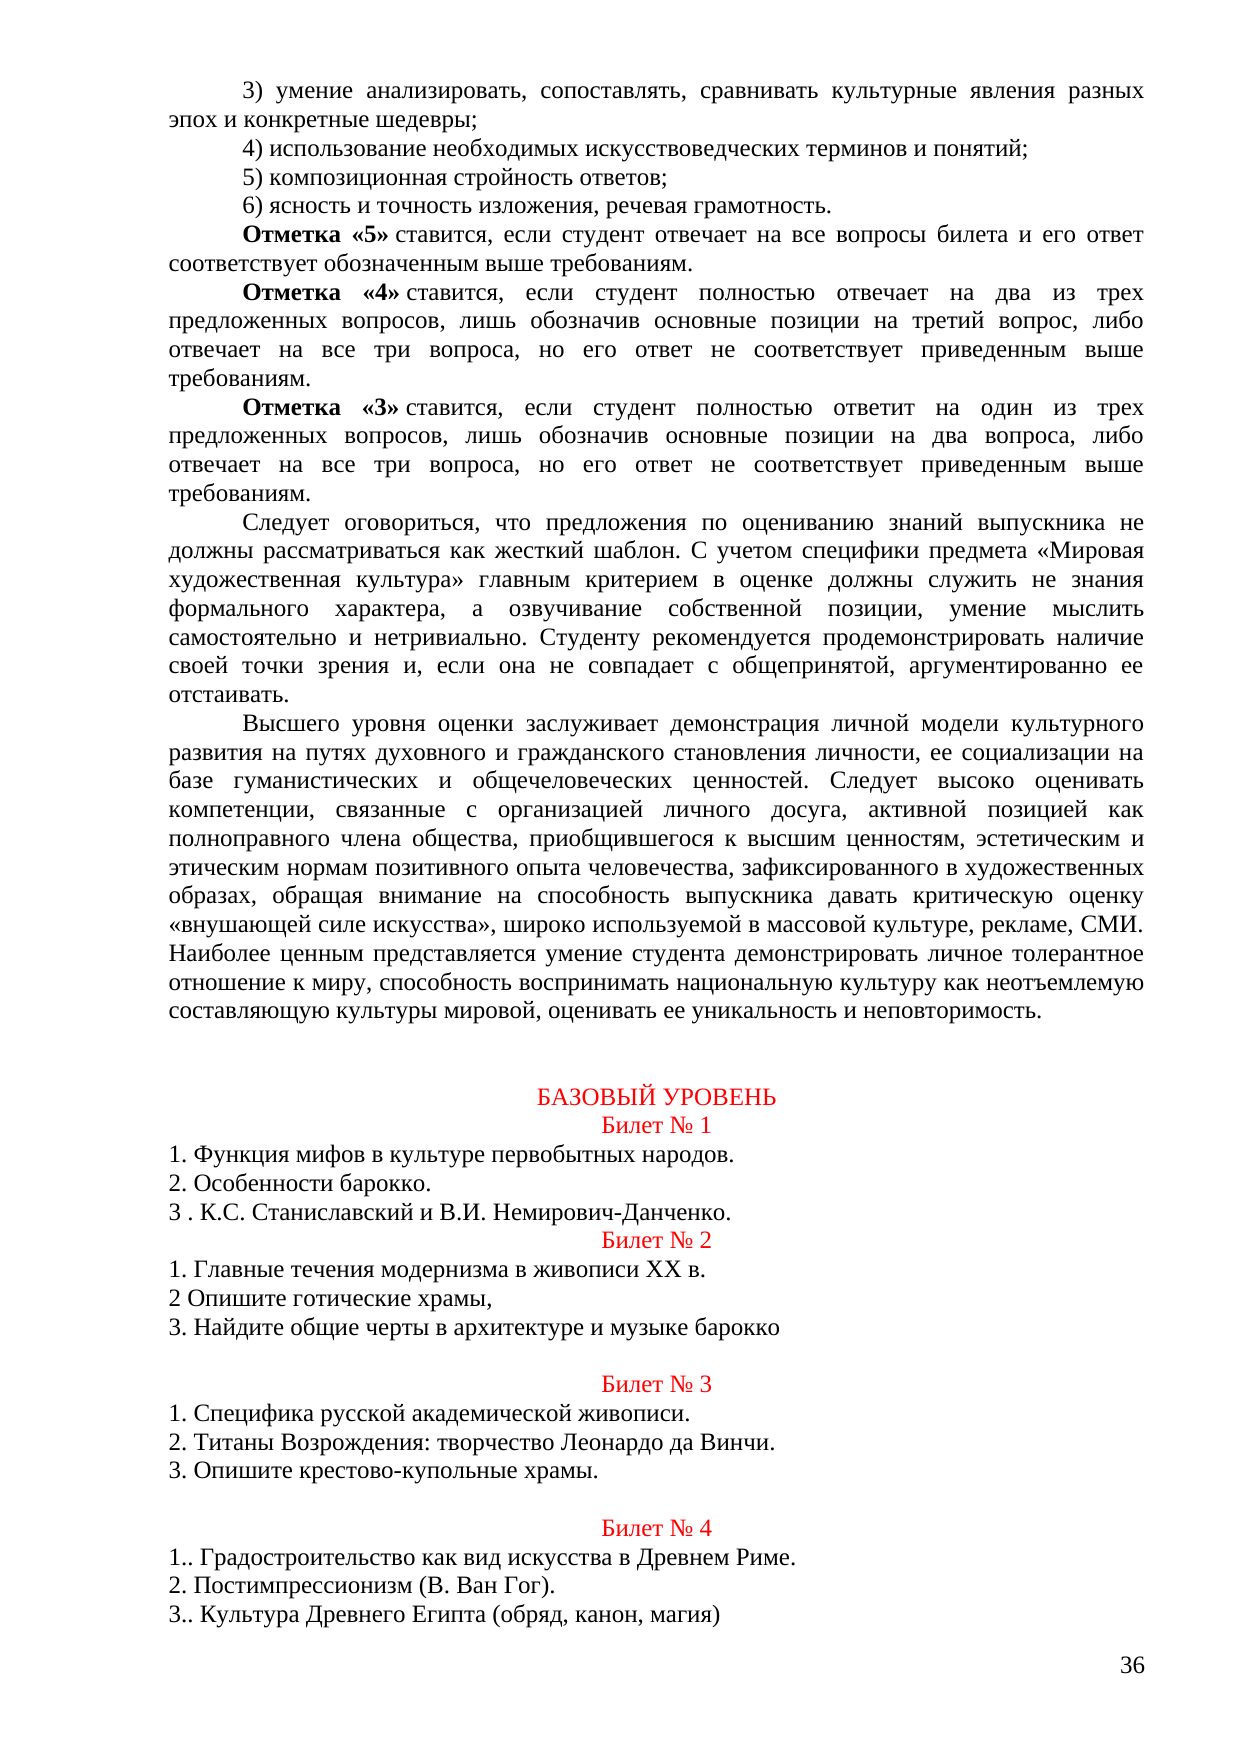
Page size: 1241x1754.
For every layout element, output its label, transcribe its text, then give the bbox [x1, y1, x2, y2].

text Билет № 1 [168, 1111, 1145, 1139]
text Отметка «3» ставится, если студент полностью ответит на один из трех предложенных вопросов, лишь обозначив основные позиции на два вопроса, либо отвечает на все три вопроса, но его ответ не соответствует приведенным выше требованиям. [168, 392, 1145, 507]
text БАЗОВЫЙ УРОВЕНЬ [168, 1082, 1145, 1111]
text 5) композиционная стройность ответов; [168, 162, 1145, 191]
text Высшего уровня оценки заслуживает демонстрация личной модели культурного развития на путях духовного и гражданского становления личности, ее социализации на базе гуманистических и общечеловеческих ценностей. Следует высоко оценивать компетенции, связанные с организацией личного досуга, активной позицией как полноправного члена общества, приобщившегося к высшим ценностям, эстетическим и этическим нормам позитивного опыта человечества, зафиксированного в художественных образах, обращая внимание на способность выпускника давать критическую оценку «внушающей силе искусства», широко используемой в массовой культуре, рекламе, СМИ. Наиболее ценным представляется умение студента демонстрировать личное толерантное отношение к миру, способность воспринимать национальную культуру как неотъемлемую составляющую культуры мировой, оценивать ее уникальность и неповторимость. [168, 708, 1145, 1024]
text Билет № 3 [168, 1369, 1145, 1398]
text 3 . К.С. Станиславский и В.И. Немирович-Данченко. [168, 1197, 1145, 1226]
text 1. Специфика русской академической живописи. [168, 1398, 1145, 1427]
text Билет № 4 [168, 1513, 1145, 1542]
text Отметка «5» ставится, если студент отвечает на все вопросы билета и его ответ соответствует обозначенным выше требованиям. [168, 219, 1145, 277]
text 6) ясность и точность изложения, речевая грамотность. [168, 191, 1145, 219]
text 3.. Культура Древнего Египта (обряд, канон, магия) [168, 1599, 1145, 1628]
text 1. Функция мифов в культуре первобытных народов. [168, 1139, 1145, 1168]
text 3) умение анализировать, сопоставлять, сравнивать культурные явления разных эпох и конкретные шедевры; [168, 76, 1145, 133]
text Отметка «4» ставится, если студент полностью отвечает на два из трех предложенных вопросов, лишь обозначив основные позиции на третий вопрос, либо отвечает на все три вопроса, но его ответ не соответствует приведенным выше требованиям. [168, 277, 1145, 392]
text 2. Титаны Возрождения: творчество Леонардо да Винчи. [168, 1427, 1145, 1456]
text 1.. Градостроительство как вид искусства в Древнем Риме. [168, 1542, 1145, 1571]
text 2. Особенности барокко. [168, 1168, 1145, 1197]
text 4) использование необходимых искусствоведческих терминов и понятий; [168, 133, 1145, 162]
text Билет № 2 [168, 1226, 1145, 1254]
text 2. Постимпрессионизм (В. Ван Гог). [168, 1571, 1145, 1599]
text 2 Опишите готические храмы, [168, 1283, 1145, 1312]
text 3. Опишите крестово-купольные храмы. [168, 1456, 1145, 1484]
text 3. Найдите общие черты в архитектуре и музыке барокко [168, 1312, 1145, 1341]
text Следует оговориться, что предложения по оцениванию знаний выпускника не должны рассматриваться как жесткий шаблон. С учетом специфики предмета «Мировая художественная культура» главным критерием в оценке должны служить не знания формального характера, а озвучивание собственной позиции, умение мыслить самостоятельно и нетривиально. Студенту рекомендуется продемонстрировать наличие своей точки зрения и, если она не совпадает с общепринятой, аргументированно ее отстаивать. [168, 507, 1145, 708]
text 1. Главные течения модернизма в живописи XX в. [168, 1254, 1145, 1283]
